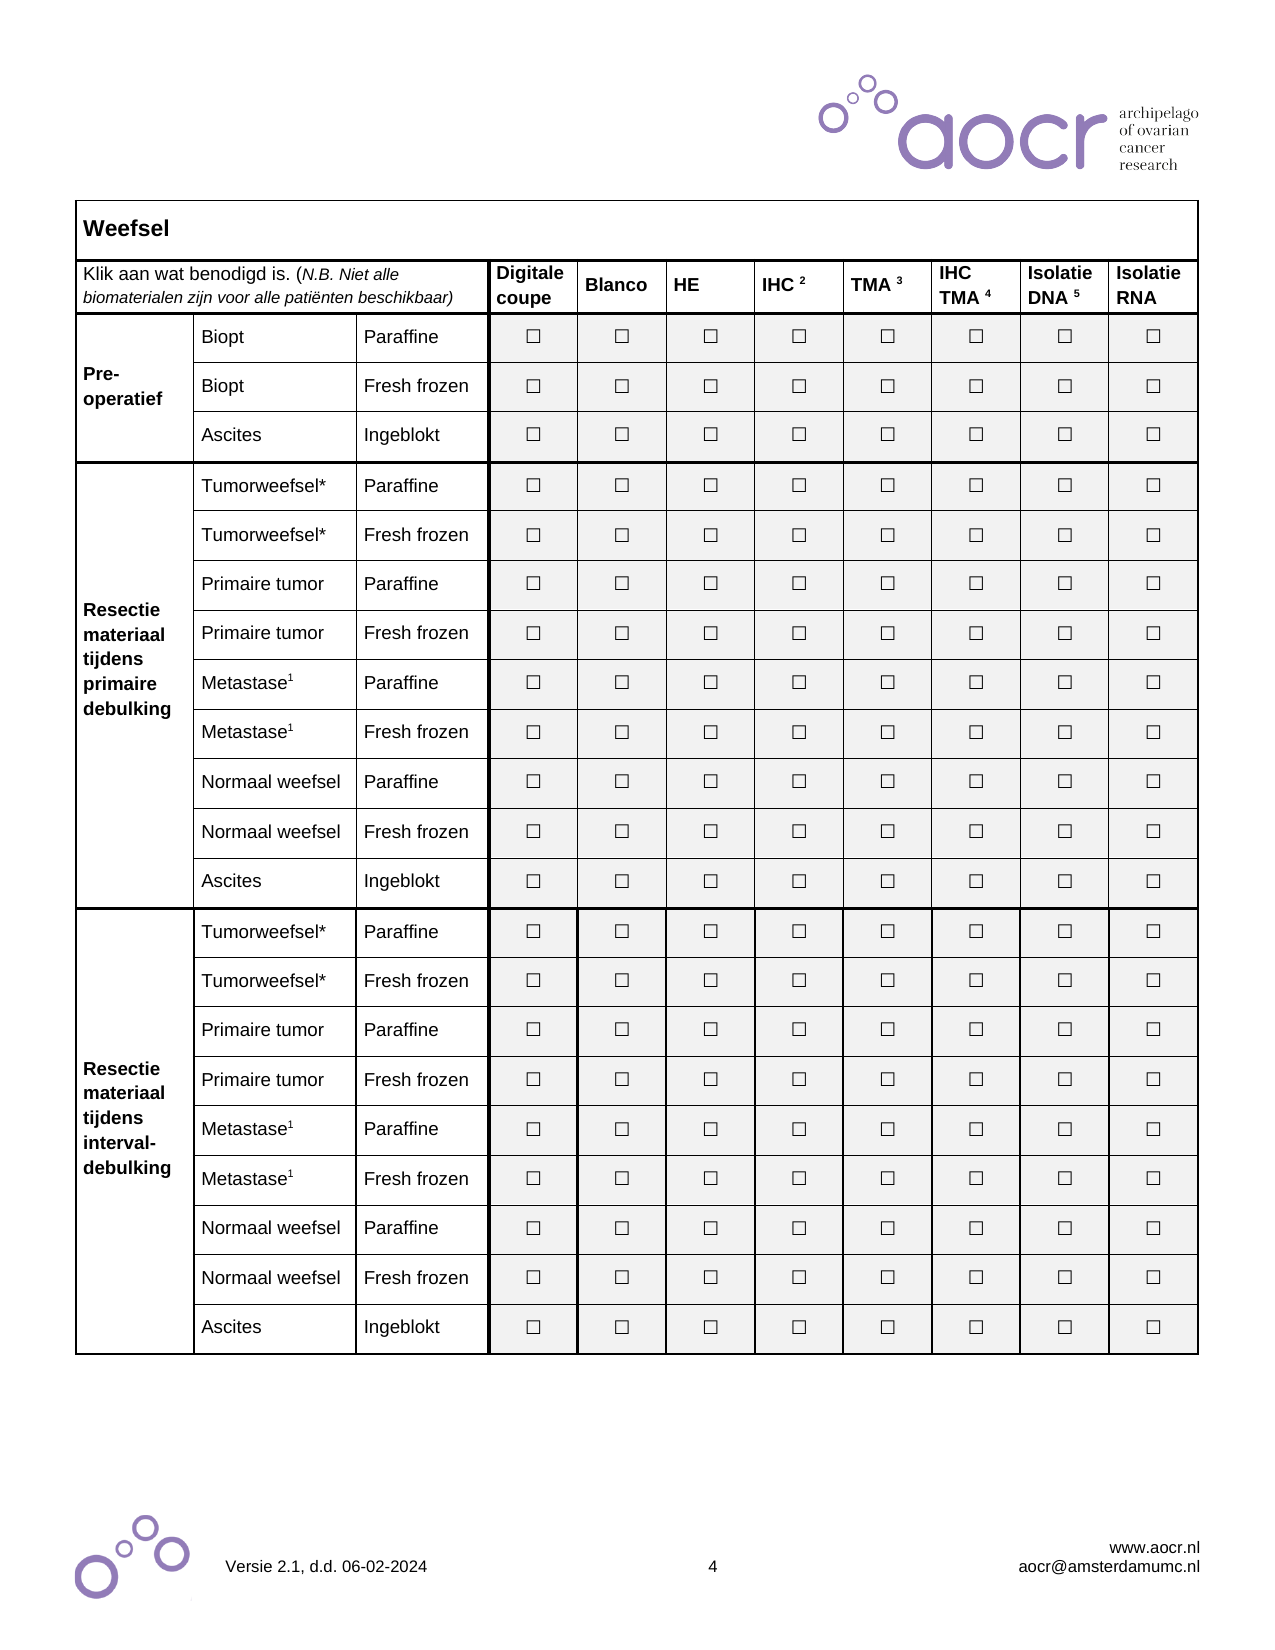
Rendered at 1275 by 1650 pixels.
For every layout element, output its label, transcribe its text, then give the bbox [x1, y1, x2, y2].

table_cell Paraffine [357, 759, 487, 808]
table_cell [579, 1305, 665, 1353]
table_cell [491, 910, 576, 957]
table_cell [667, 1007, 754, 1056]
table_cell [932, 710, 1020, 758]
table_cell Paraffine [357, 561, 487, 609]
table_cell [578, 809, 666, 857]
table_cell [755, 710, 843, 758]
table_cell [932, 759, 1020, 808]
table_cell [933, 910, 1019, 957]
table_cell [844, 910, 931, 957]
table_cell [844, 660, 931, 709]
table_cell [579, 958, 665, 1006]
table_cell [579, 910, 665, 957]
table_cell [1109, 710, 1197, 758]
table_cell Ascites [194, 412, 356, 461]
table_cell [491, 363, 577, 411]
table_cell [667, 611, 754, 659]
table_cell [1021, 1156, 1108, 1204]
table_cell [667, 660, 754, 709]
table_cell [1021, 464, 1108, 510]
table_cell Normaal weefsel [195, 1255, 355, 1304]
table_cell [578, 464, 666, 510]
table_cell [932, 315, 1020, 362]
table_cell [844, 511, 931, 560]
table_cell [1109, 464, 1197, 510]
table_cell Pre-operatief [77, 315, 193, 461]
table_cell [756, 958, 842, 1006]
table_cell [491, 1206, 576, 1254]
table_cell [1110, 1007, 1197, 1056]
table_cell [491, 710, 577, 758]
table_cell [844, 1007, 931, 1056]
table_cell [933, 1057, 1019, 1105]
table_cell [579, 1156, 665, 1204]
table_cell [667, 759, 754, 808]
table_cell Fresh frozen [357, 958, 487, 1006]
table_cell [491, 759, 577, 808]
table_cell [932, 464, 1020, 510]
table_cell [932, 363, 1020, 411]
table_cell Paraffine [357, 1007, 487, 1056]
table_cell Ascites [194, 859, 356, 907]
picture [817, 73, 1200, 172]
table_cell [579, 1206, 665, 1254]
table_cell Metastase1 [194, 660, 356, 709]
table_cell [578, 611, 666, 659]
table_cell [1109, 759, 1197, 808]
table_cell [756, 1305, 842, 1353]
table_cell [667, 412, 754, 461]
table_cell [667, 511, 754, 560]
table_cell [1110, 910, 1197, 957]
table_cell Normaal weefsel [194, 809, 356, 857]
table_cell [844, 1255, 931, 1304]
table_cell Resectie materiaal tijdens interval-debulking [77, 910, 193, 1353]
table_cell [579, 1007, 665, 1056]
table_cell Paraffine [357, 910, 487, 957]
table_cell Primaire tumor [194, 611, 356, 659]
table_cell [667, 363, 754, 411]
table_cell [932, 660, 1020, 709]
table_cell [578, 561, 666, 609]
table_cell [578, 660, 666, 709]
table_cell HE [667, 262, 754, 312]
table_cell [491, 1106, 576, 1155]
table_cell Fresh frozen [357, 611, 487, 659]
table_cell [667, 1206, 754, 1254]
table_cell [755, 511, 843, 560]
table_cell [1021, 710, 1108, 758]
table_cell [1021, 1007, 1108, 1056]
table_cell [756, 910, 842, 957]
table_cell [491, 511, 577, 560]
table_cell [491, 958, 576, 1006]
table_cell [491, 1305, 576, 1353]
table_cell [756, 1206, 842, 1254]
table_cell [1110, 1106, 1197, 1155]
table_cell [578, 759, 666, 808]
table_cell [844, 1156, 931, 1204]
table_cell [1021, 611, 1108, 659]
table_cell Paraffine [357, 660, 487, 709]
table_cell Fresh frozen [357, 710, 487, 758]
table_cell [491, 464, 577, 510]
table_cell [491, 660, 577, 709]
table_cell [491, 412, 577, 461]
table_cell Paraffine [357, 464, 487, 510]
table_cell [755, 859, 843, 907]
picture [74, 1499, 192, 1616]
table_cell Primaire tumor [195, 1007, 355, 1056]
table_cell Ingeblokt [357, 859, 487, 907]
table_cell [1109, 315, 1197, 362]
table_cell [1021, 660, 1108, 709]
table_cell [1110, 1255, 1197, 1304]
table_cell Fresh frozen [357, 1156, 487, 1204]
table_cell Isolatie DNA 5 [1021, 262, 1108, 312]
table_cell [578, 315, 666, 362]
table_cell [491, 1156, 576, 1204]
table_cell Metastase1 [195, 1156, 355, 1204]
table_cell [1021, 910, 1108, 957]
table_cell [667, 1057, 754, 1105]
table_cell [844, 1206, 931, 1254]
table_cell [667, 1305, 754, 1353]
table_cell [844, 561, 931, 609]
table_cell [578, 412, 666, 461]
table_cell [844, 759, 931, 808]
table_cell [844, 859, 931, 907]
table_cell [667, 1106, 754, 1155]
table_cell [491, 1057, 576, 1105]
table_cell [579, 1057, 665, 1105]
table_cell Tumorweefsel* [195, 910, 355, 957]
table_cell [1110, 1156, 1197, 1204]
table_cell IHC 2 [755, 262, 843, 312]
table_cell [1110, 1057, 1197, 1105]
table_cell [933, 1106, 1019, 1155]
table_cell Paraffine [357, 315, 487, 362]
table_cell [1021, 412, 1108, 461]
table_cell [1109, 660, 1197, 709]
table_cell Tumorweefsel* [194, 511, 356, 560]
table_cell Ascites [195, 1305, 355, 1353]
table_cell [755, 809, 843, 857]
table_cell [1109, 859, 1197, 907]
table_cell [844, 958, 931, 1006]
table_cell [844, 1106, 931, 1155]
table_cell [578, 363, 666, 411]
table_cell [579, 1255, 665, 1304]
table_cell Fresh frozen [357, 363, 487, 411]
table_cell [844, 464, 931, 510]
table_cell [1021, 1305, 1108, 1353]
table_cell [933, 1305, 1019, 1353]
table_cell [1021, 859, 1108, 907]
table_cell Klik aan wat benodigd is. (N.B. Niet alle biomaterialen zijn voor alle patiënten beschikbaar) [77, 262, 487, 312]
table_cell Paraffine [357, 1106, 487, 1155]
table_cell [932, 561, 1020, 609]
table_cell Digitale coupe [491, 262, 577, 312]
table_cell [844, 315, 931, 362]
table_cell [933, 1156, 1019, 1204]
table_cell [755, 315, 843, 362]
table_cell [756, 1007, 842, 1056]
table_cell Resectie materiaal tijdens primaire debulking [77, 464, 193, 907]
table_cell [578, 859, 666, 907]
table_cell Ingeblokt [357, 412, 487, 461]
table_cell Isolatie RNA [1109, 262, 1197, 312]
table_cell [756, 1057, 842, 1105]
table_cell [491, 611, 577, 659]
table_cell [667, 1255, 754, 1304]
table_cell [755, 759, 843, 808]
table_cell [491, 859, 577, 907]
table_cell [1021, 363, 1108, 411]
table_cell [1021, 1057, 1108, 1105]
table_cell [755, 561, 843, 609]
table_cell Primaire tumor [195, 1057, 355, 1105]
table_cell [844, 710, 931, 758]
table_cell [755, 611, 843, 659]
table_cell [844, 412, 931, 461]
table_cell [932, 611, 1020, 659]
table_cell Tumorweefsel* [194, 464, 356, 510]
table_cell Normaal weefsel [194, 759, 356, 808]
table_cell [1021, 561, 1108, 609]
table_cell [1109, 412, 1197, 461]
table_cell [755, 412, 843, 461]
table_cell [756, 1255, 842, 1304]
table_cell [933, 1206, 1019, 1254]
table_cell [844, 611, 931, 659]
table_cell [755, 660, 843, 709]
table_cell [1109, 561, 1197, 609]
table_cell [578, 710, 666, 758]
table_cell [667, 958, 754, 1006]
table_cell Fresh frozen [357, 1057, 487, 1105]
table_cell [491, 315, 577, 362]
table_cell [844, 1305, 931, 1353]
table_cell [844, 1057, 931, 1105]
table_cell [667, 710, 754, 758]
table_cell [667, 561, 754, 609]
table_cell Biopt [194, 363, 356, 411]
table_cell Ingeblokt [357, 1305, 487, 1353]
table_cell [1021, 511, 1108, 560]
table_cell [1110, 1206, 1197, 1254]
table_cell [1021, 809, 1108, 857]
table_cell [933, 1007, 1019, 1056]
table_cell Fresh frozen [357, 511, 487, 560]
table_cell Blanco [578, 262, 666, 312]
table_cell [667, 859, 754, 907]
table_cell [755, 464, 843, 510]
table_cell [578, 511, 666, 560]
table_cell [1109, 611, 1197, 659]
table_header Weefsel [77, 201, 1197, 259]
table_cell Primaire tumor [194, 561, 356, 609]
table_cell [1021, 1255, 1108, 1304]
table_cell [932, 412, 1020, 461]
table_cell [1110, 1305, 1197, 1353]
table_cell Biopt [194, 315, 356, 362]
table_cell [667, 910, 754, 957]
table_cell [667, 315, 754, 362]
table_cell [844, 809, 931, 857]
table_cell Fresh frozen [357, 809, 487, 857]
table_cell [933, 958, 1019, 1006]
table_cell Fresh frozen [357, 1255, 487, 1304]
table_cell Tumorweefsel* [195, 958, 355, 1006]
table_cell [1110, 958, 1197, 1006]
table_cell [1021, 1106, 1108, 1155]
table_cell Normaal weefsel [195, 1206, 355, 1254]
table_cell [932, 809, 1020, 857]
table_cell [1021, 1206, 1108, 1254]
table_cell [756, 1156, 842, 1204]
table_cell IHC TMA 4 [932, 262, 1020, 312]
table_cell [667, 464, 754, 510]
table_cell [1021, 958, 1108, 1006]
table_cell [755, 363, 843, 411]
table_cell [1021, 759, 1108, 808]
table_cell [932, 859, 1020, 907]
table_cell [1109, 809, 1197, 857]
table_cell [756, 1106, 842, 1155]
table_cell Paraffine [357, 1206, 487, 1254]
table_cell [491, 809, 577, 857]
table_cell [667, 809, 754, 857]
table_cell TMA 3 [844, 262, 931, 312]
table_cell [579, 1106, 665, 1155]
table_cell [844, 363, 931, 411]
table_cell [933, 1255, 1019, 1304]
table_cell [667, 1156, 754, 1204]
table_cell Metastase1 [195, 1106, 355, 1155]
table_cell [1109, 363, 1197, 411]
table_cell [491, 561, 577, 609]
table_cell [491, 1255, 576, 1304]
table_cell [1109, 511, 1197, 560]
table_cell [932, 511, 1020, 560]
table_cell Metastase1 [194, 710, 356, 758]
table_cell [491, 1007, 576, 1056]
table_cell [1021, 315, 1108, 362]
